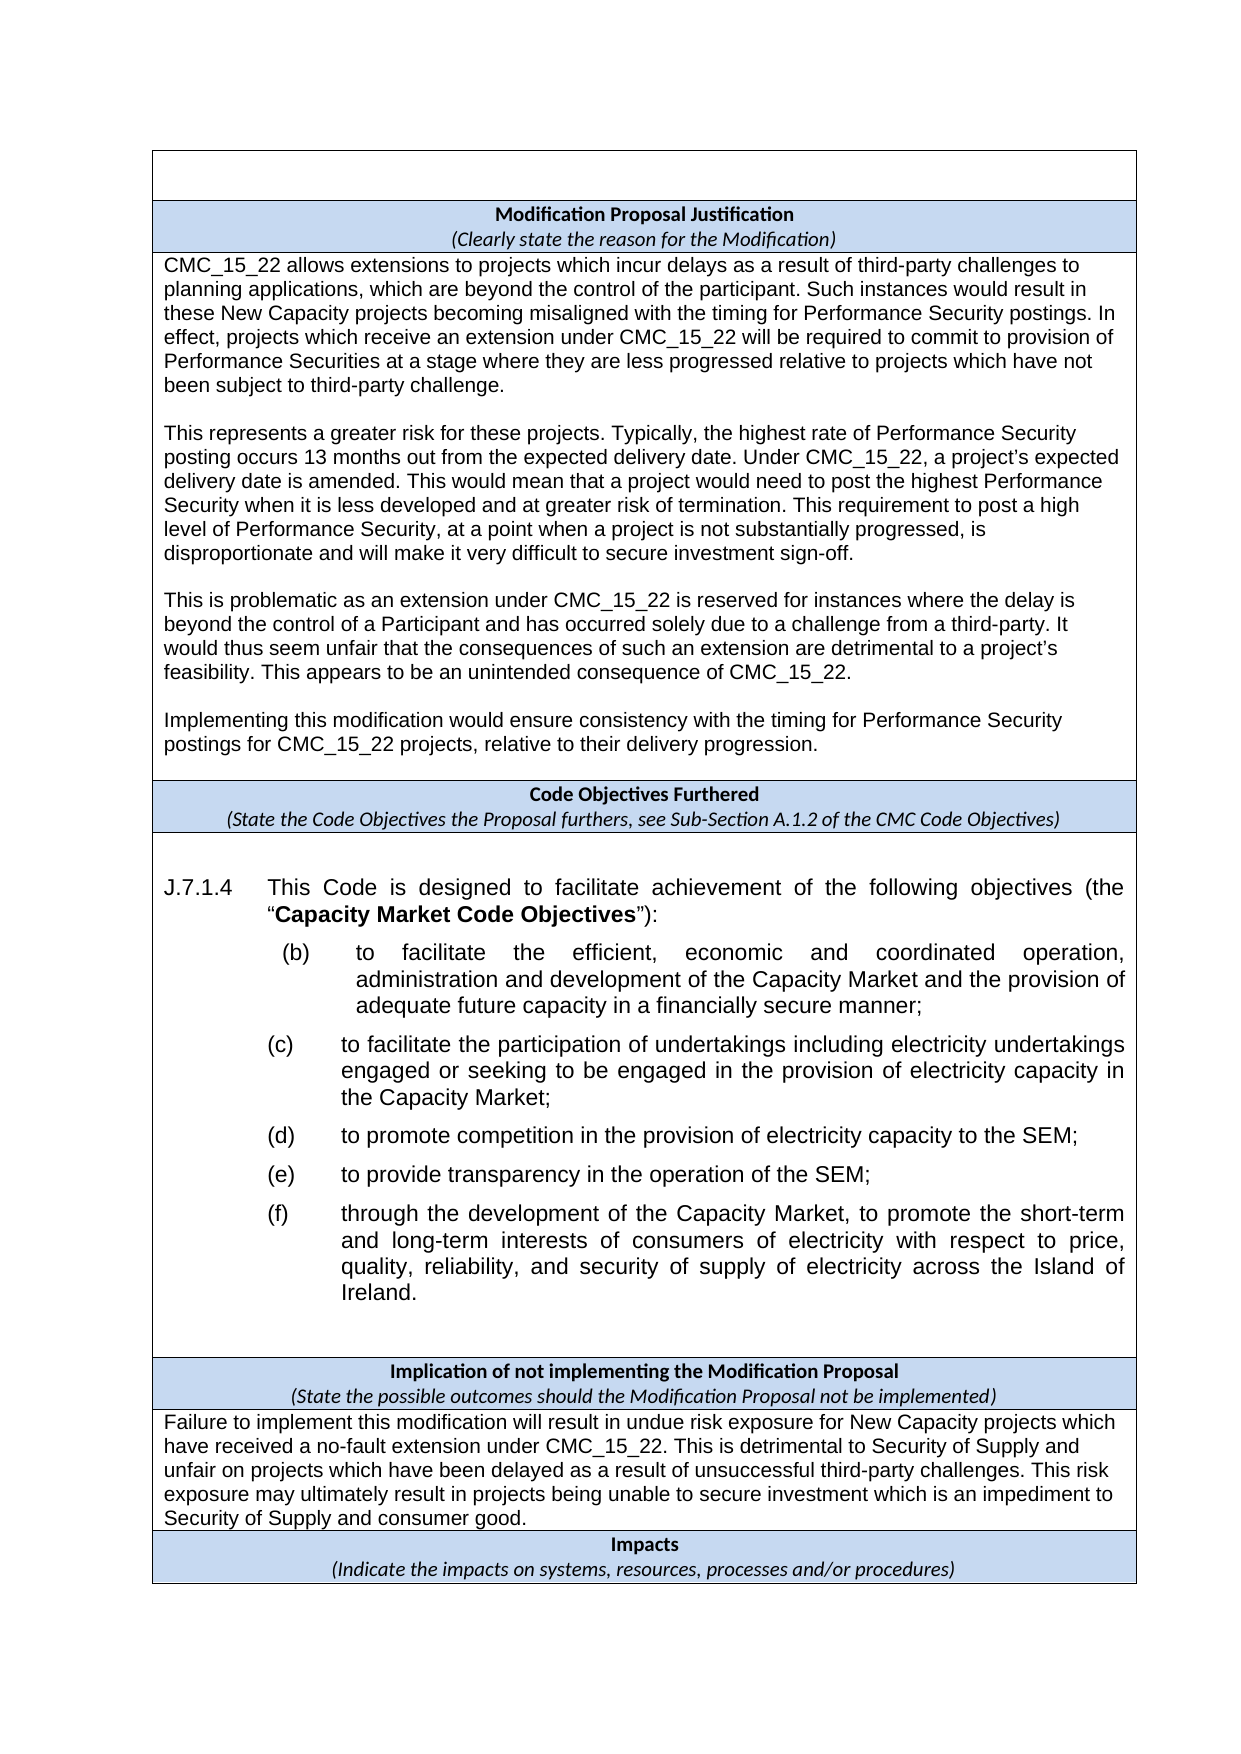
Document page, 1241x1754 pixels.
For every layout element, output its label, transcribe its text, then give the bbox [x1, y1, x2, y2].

table_cell Code Objectives Furthered (State the Code Objectives the Proposal furthers, see Sub-Section A.1.2 of the CMC Code Objectives) [153, 781, 1136, 832]
table_cell Modification Proposal Justification (Clearly state the reason for the Modification) [153, 201, 1136, 252]
table_cell This Code is designed to facilitate achievement of the following objectives (the “Capacity Market Code Objectives”): to facilitate the efficient, economic and coordinated operation, administration and development of the Capacity Market and the provision of adequate future capacity in a financially secure manner; to facilitate the participation of undertakings including electricity undertakings engaged or seeking to be engaged in the provision of electricity capacity in the Capacity Market; to promote competition in the provision of electricity capacity to the SEM; to provide transparency in the operation of the SEM; through the development of the Capacity Market, to promote the short-term and long-term interests of consumers of electricity with respect to price, quality, reliability, and security of supply of electricity across the Island of Ireland. [153, 833, 1136, 1357]
table_cell CMC_15_22 allows extensions to projects which incur delays as a result of third-party challenges to planning applications, which are beyond the control of the participant. Such instances would result in these New Capacity projects becoming misaligned with the timing for Performance Security postings. In effect, projects which receive an extension under CMC_15_22 will be required to commit to provision of Performance Securities at a stage where they are less progressed relative to projects which have not been subject to third-party challenge. This represents a greater risk for these projects. Typically, the highest rate of Performance Security posting occurs 13 months out from the expected delivery date. Under CMC_15_22, a project’s expected delivery date is amended. This would mean that a project would need to post the highest Performance Security when it is less developed and at greater risk of termination. This requirement to post a high level of Performance Security, at a point when a project is not substantially progressed, is disproportionate and will make it very difficult to secure investment sign-off. This is problematic as an extension under CMC_15_22 is reserved for instances where the delay is beyond the control of a Participant and has occurred solely due to a challenge from a third-party. It would thus seem unfair that the consequences of such an extension are detrimental to a project’s feasibility. This appears to be an unintended consequence of CMC_15_22. Implementing this modification would ensure consistency with the timing for Performance Security postings for CMC_15_22 projects, relative to their delivery progression. [153, 253, 1136, 780]
table_cell Impacts (Indicate the impacts on systems, resources, processes and/or procedures) [153, 1531, 1136, 1582]
table_cell Failure to implement this modification will result in undue risk exposure for New Capacity projects which have received a no-fault extension under CMC_15_22. This is detrimental to Security of Supply and unfair on projects which have been delayed as a result of unsuccessful third-party challenges. This risk exposure may ultimately result in projects being unable to secure investment which is an impediment to Security of Supply and consumer good. [153, 1410, 1136, 1530]
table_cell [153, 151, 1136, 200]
table_cell Implication of not implementing the Modification Proposal (State the possible outcomes should the Modification Proposal not be implemented) [153, 1358, 1136, 1409]
